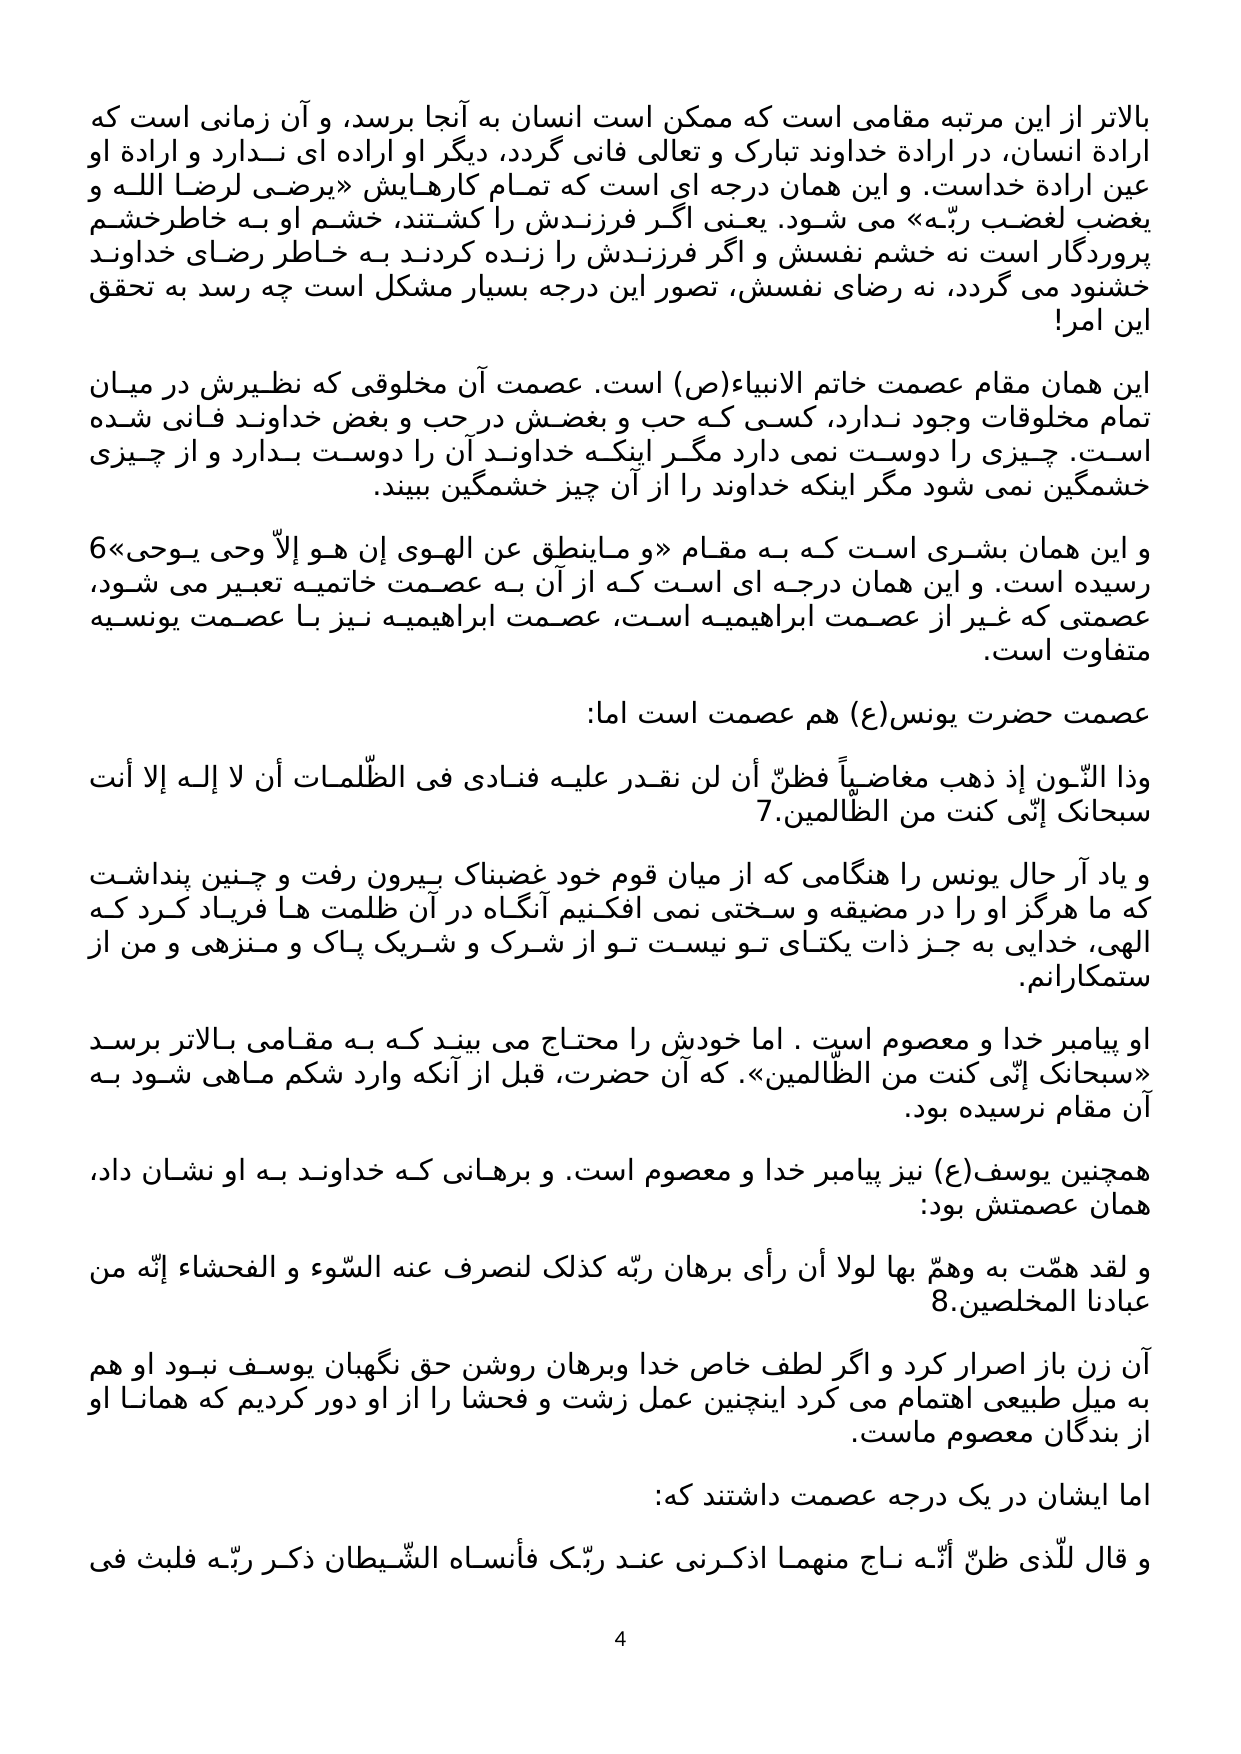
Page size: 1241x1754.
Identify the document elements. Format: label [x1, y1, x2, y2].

table_header [89, 71, 1152, 1575]
